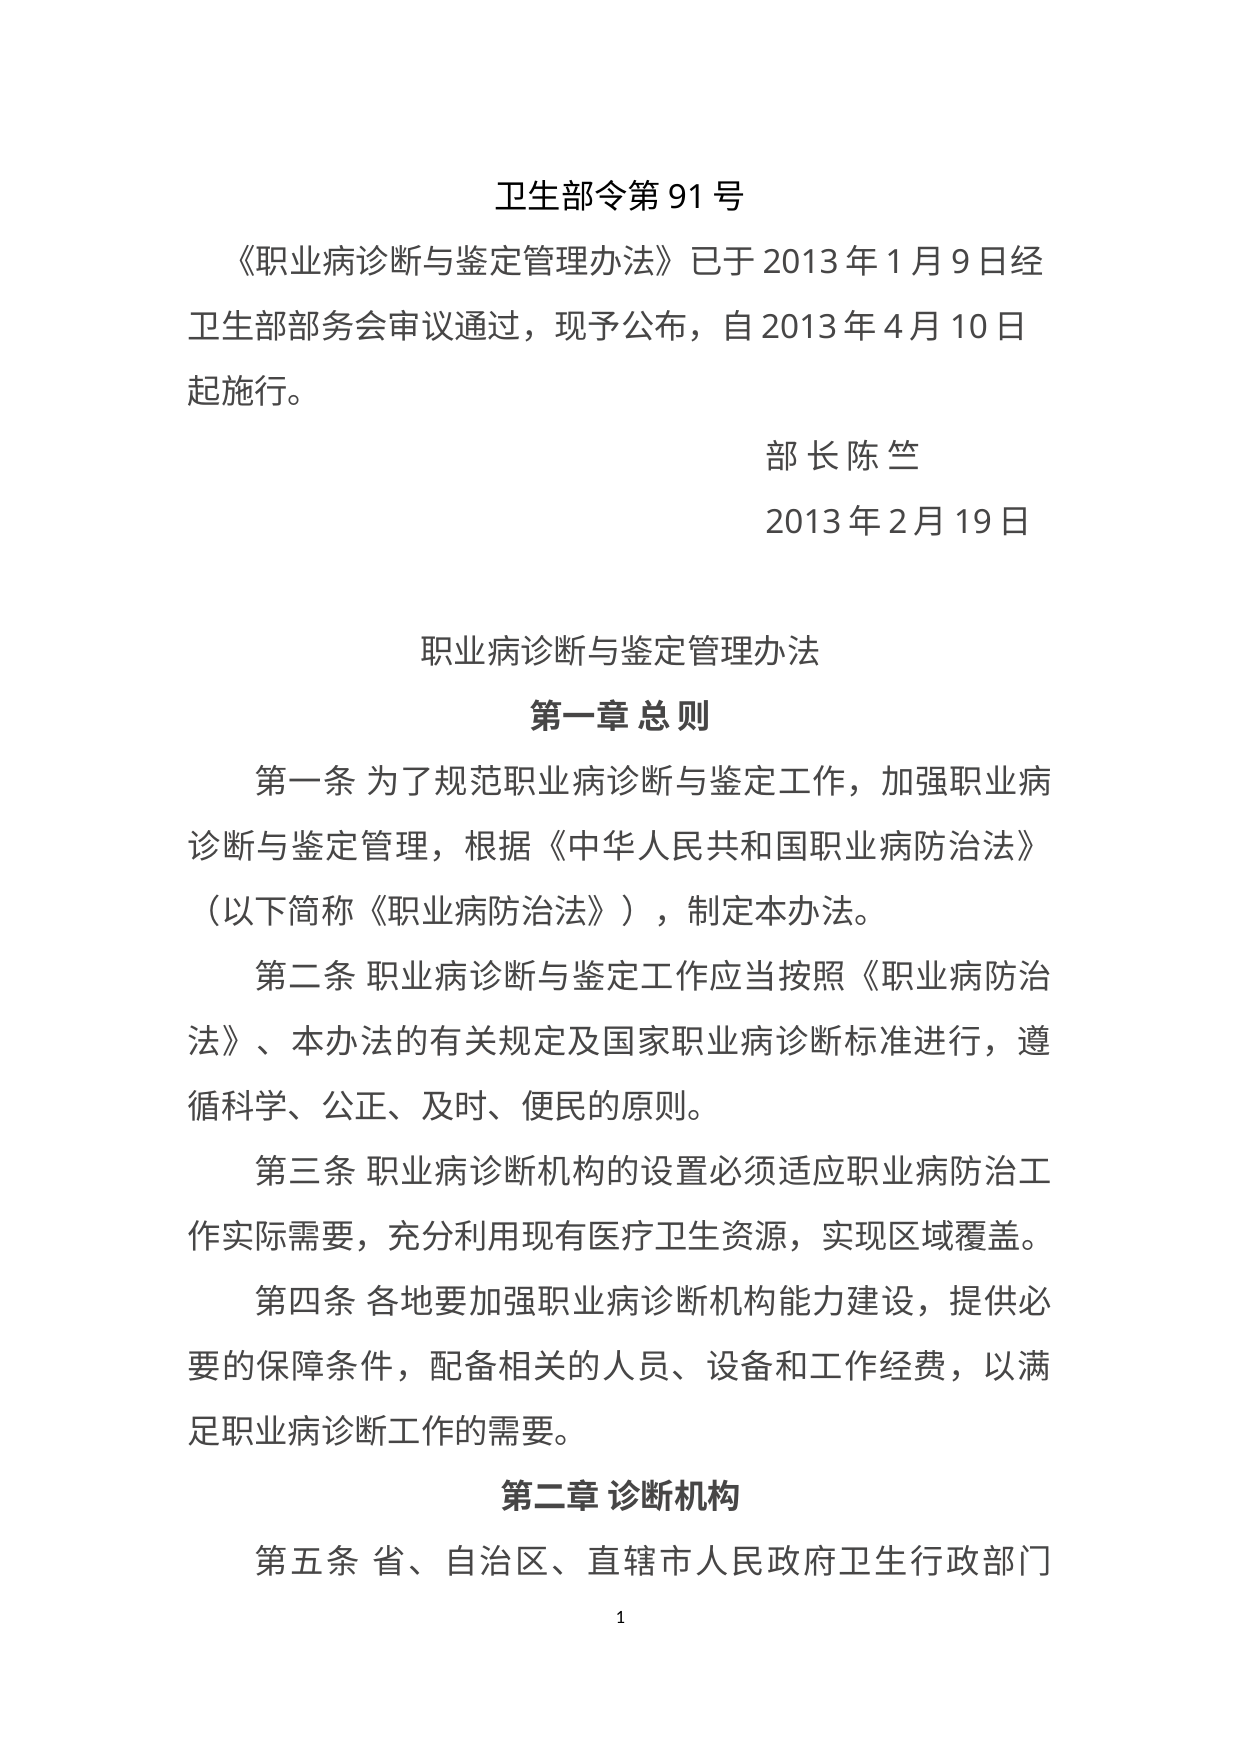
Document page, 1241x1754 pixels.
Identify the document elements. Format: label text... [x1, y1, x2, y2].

text 职业病诊断与鉴定管理办法 [187, 617, 1053, 682]
text 部 长 陈 竺 [198, 422, 1053, 487]
text 第二章 诊断机构 [187, 1462, 1053, 1527]
text 2013年2月19日 [198, 487, 1053, 552]
text 第一章 总 则 [187, 682, 1053, 747]
text 第一条 为了规范职业病诊断与鉴定工作，加强职业病诊断与鉴定管理，根据《中华人民共和国职业病防治法》（以下简称《职业病防治法》），制定本办法。 [187, 747, 1053, 942]
text 卫生部令第91号 [187, 162, 1053, 227]
text 第二条 职业病诊断与鉴定工作应当按照《职业病防治法》、本办法的有关规定及国家职业病诊断标准进行，遵循科学、公正、及时、便民的原则。 [187, 942, 1053, 1137]
text 《职业病诊断与鉴定管理办法》已于2013年1月9日经卫生部部务会审议通过，现予公布，自2013年4月10日起施行。 [187, 227, 1053, 422]
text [187, 1527, 1053, 1592]
text 第四条 各地要加强职业病诊断机构能力建设，提供必要的保障条件，配备相关的人员、设备和工作经费，以满足职业病诊断工作的需要。 [187, 1267, 1053, 1462]
text 第三条 职业病诊断机构的设置必须适应职业病防治工作实际需要，充分利用现有医疗卫生资源，实现区域覆盖。 [187, 1137, 1053, 1267]
